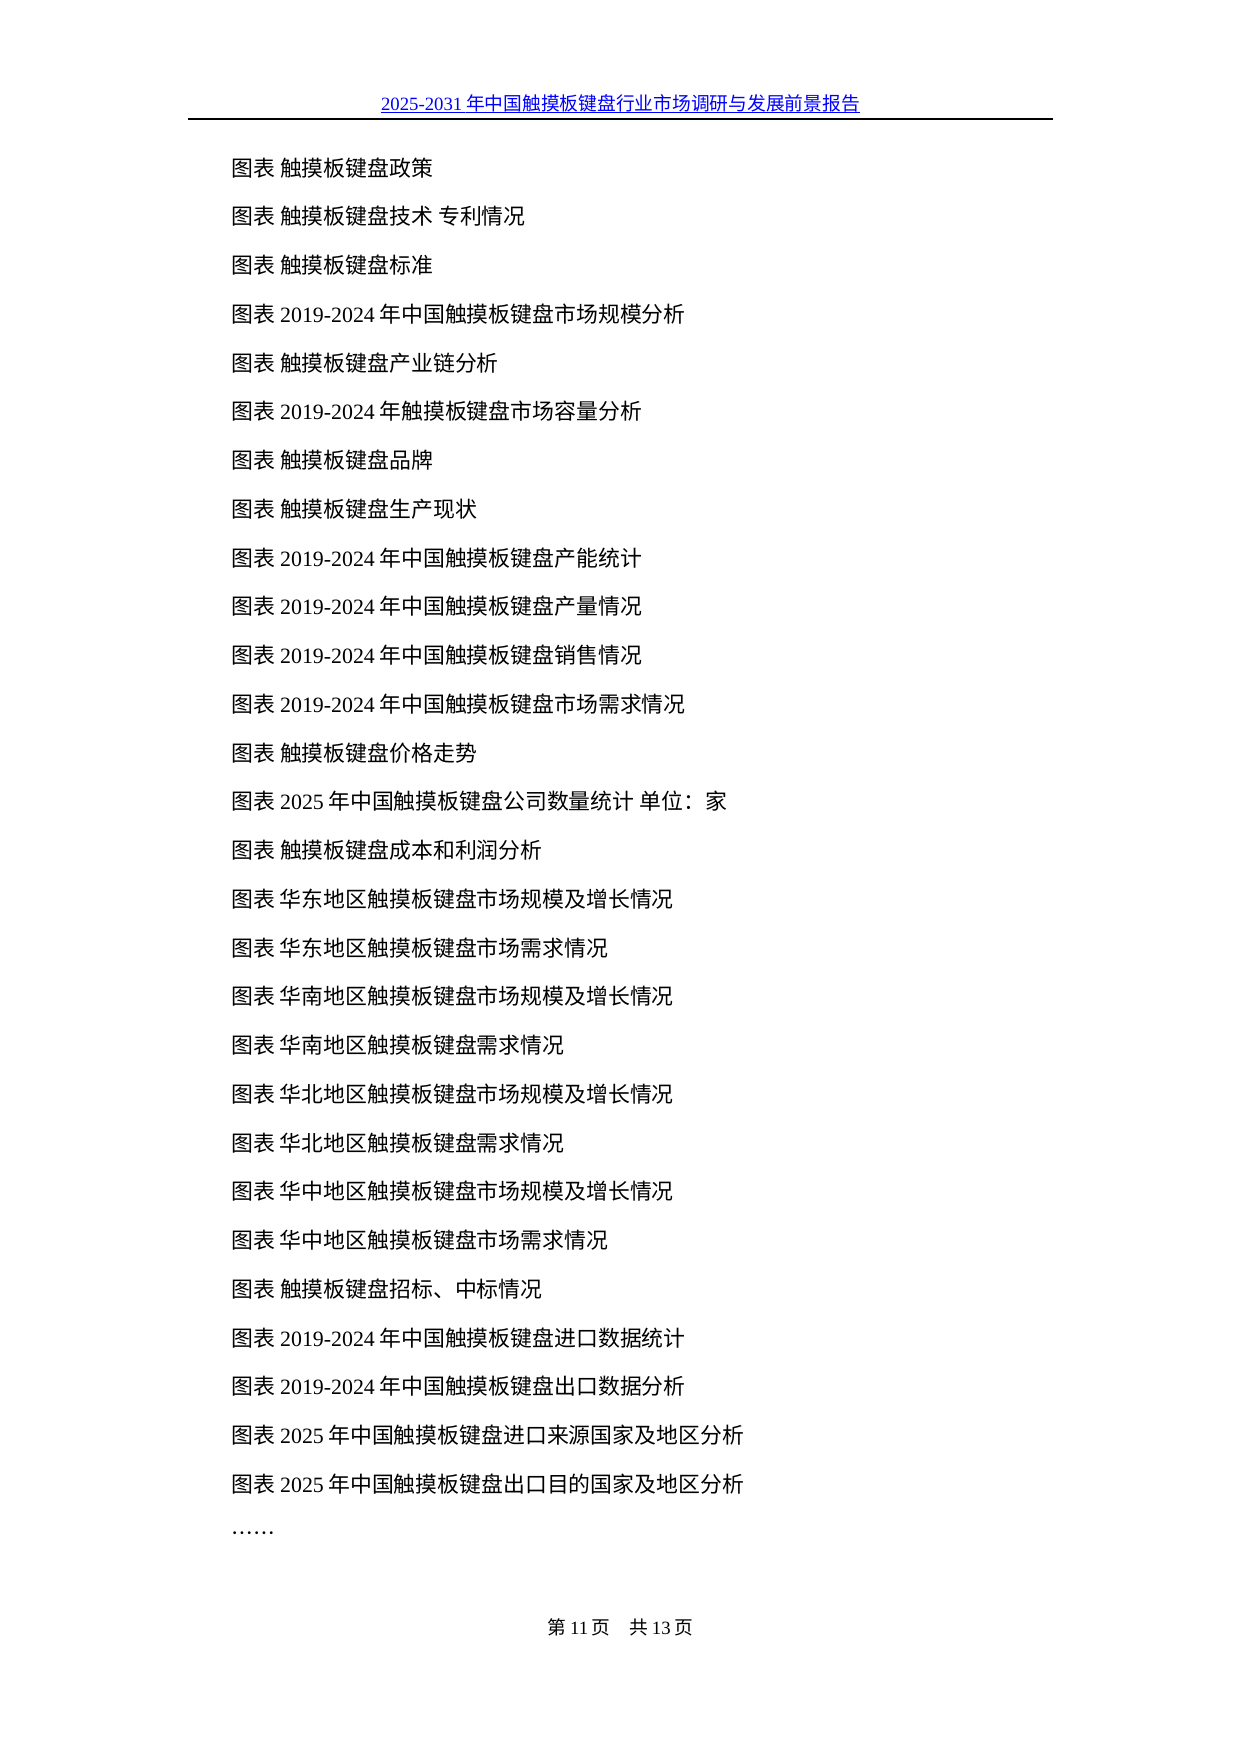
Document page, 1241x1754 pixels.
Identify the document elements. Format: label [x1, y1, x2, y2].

text [187, 150, 1053, 1548]
